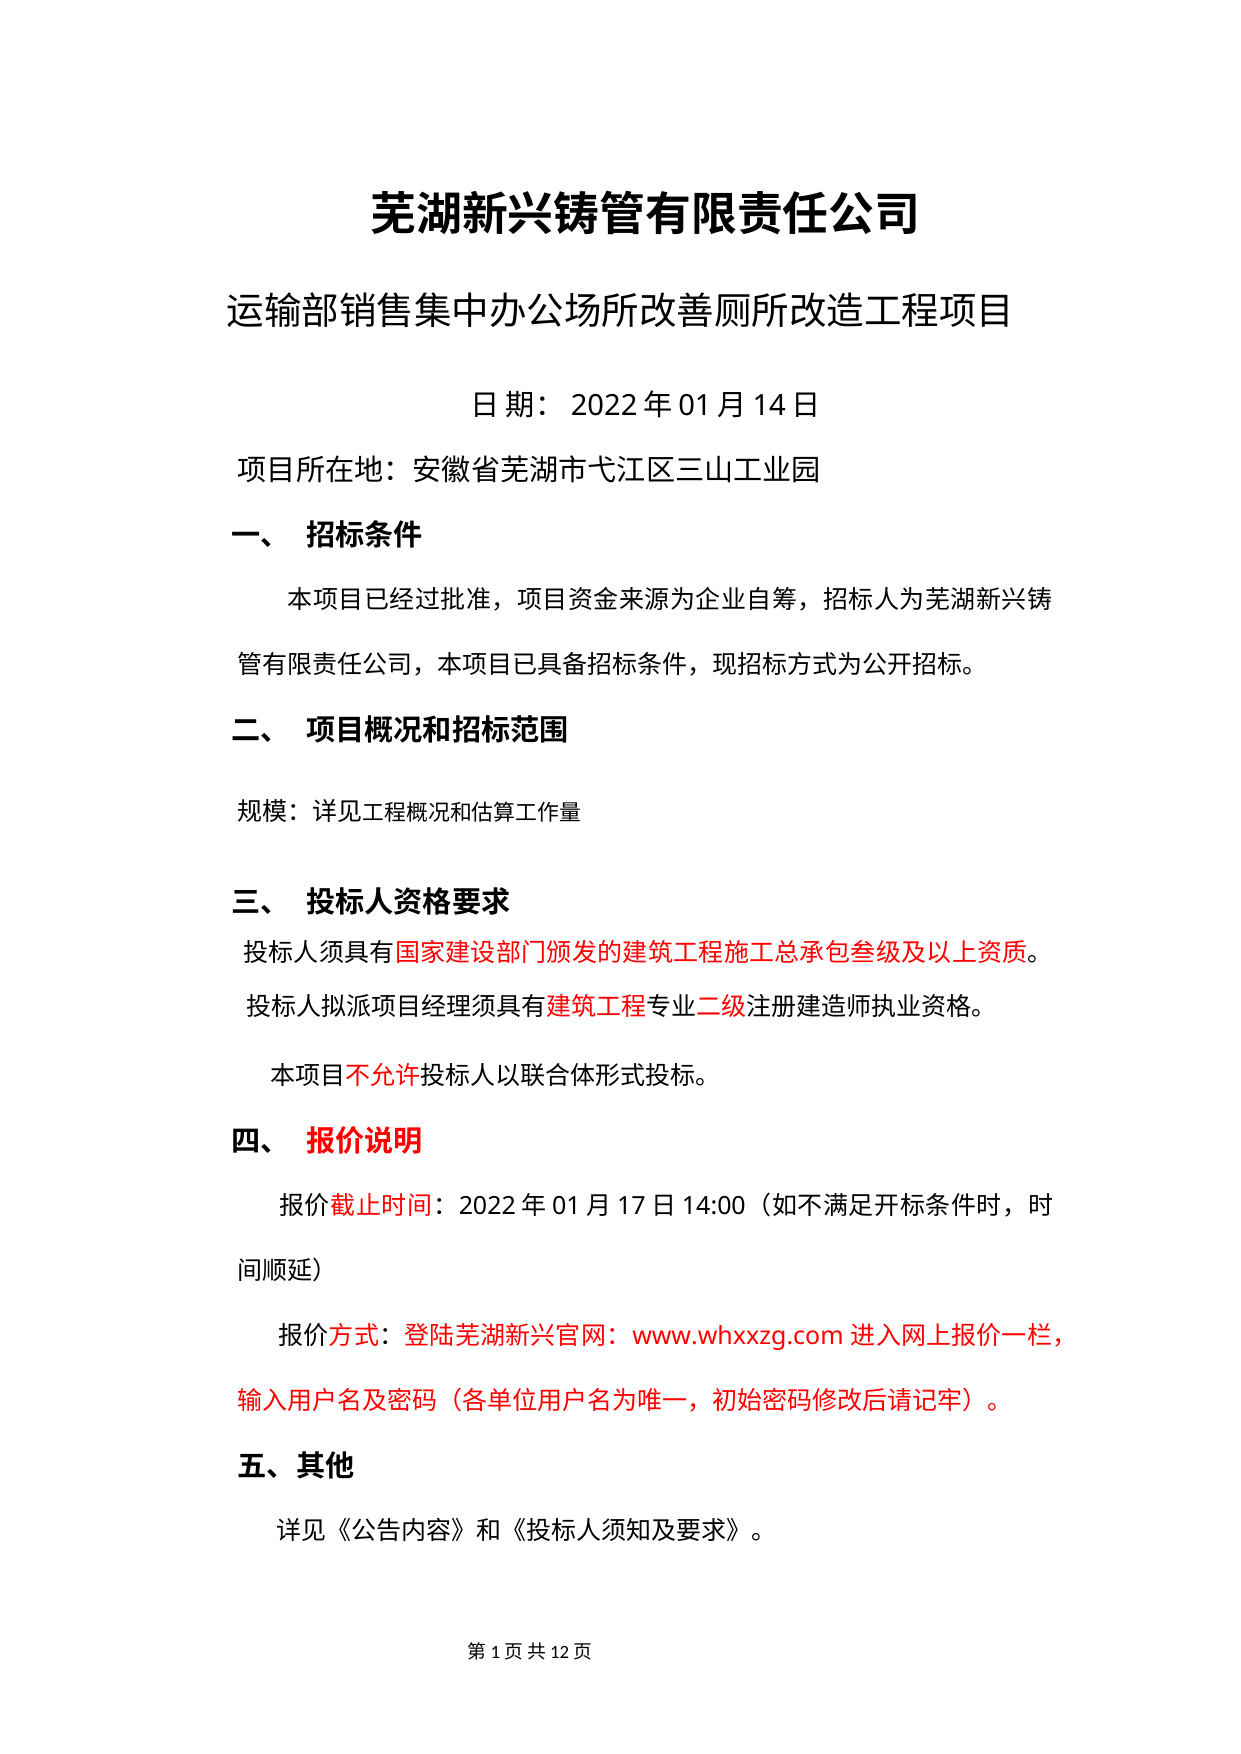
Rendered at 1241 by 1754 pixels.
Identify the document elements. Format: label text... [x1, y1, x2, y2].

text 报价截止时间：2022年01月17日14:00（如不满足开标条件时，时间顺延） [237, 1171, 1053, 1301]
text 运输部销售集中办公场所改善厕所改造工程项目 [187, 276, 1053, 341]
text 本项目已经过批准，项目资金来源为企业自筹，招标人为芜湖新兴铸管有限责任公司，本项目已具备招标条件，现招标方式为公开招标。 [237, 566, 1053, 696]
text 芜湖新兴铸管有限责任公司 [187, 162, 1053, 259]
text 日 期： 2022年01月14日 [187, 371, 1053, 436]
text 详见《公告内容》和《投标人须知及要求》。 [187, 1496, 1053, 1561]
list 项目概况和招标范围 [231, 696, 1053, 761]
text 本项目不允许投标人以联合体形式投标。 [237, 1041, 1053, 1106]
text 规模：详见工程概况和估算工作量 [187, 777, 1053, 842]
text 项目所在地：安徽省芜湖市弋江区三山工业园 [187, 436, 1053, 501]
list 报价说明 [231, 1106, 1053, 1171]
text 报价方式：登陆芜湖新兴官网：www.whxxzg.com 进入网上报价一栏，输入用户名及密码（各单位用户名为唯一，初始密码修改后请记牢）。 [237, 1301, 1053, 1431]
list 投标人资格要求 [231, 867, 1053, 932]
text 五、其他 [187, 1431, 1053, 1496]
list 招标条件 [231, 501, 1053, 566]
list 投标人须具有国家建设部门颁发的建筑工程施工总承包叁级及以上资质。投标人拟派项目经理须具有建筑工程专业二级注册建造师执业资格。 [187, 932, 1053, 1023]
